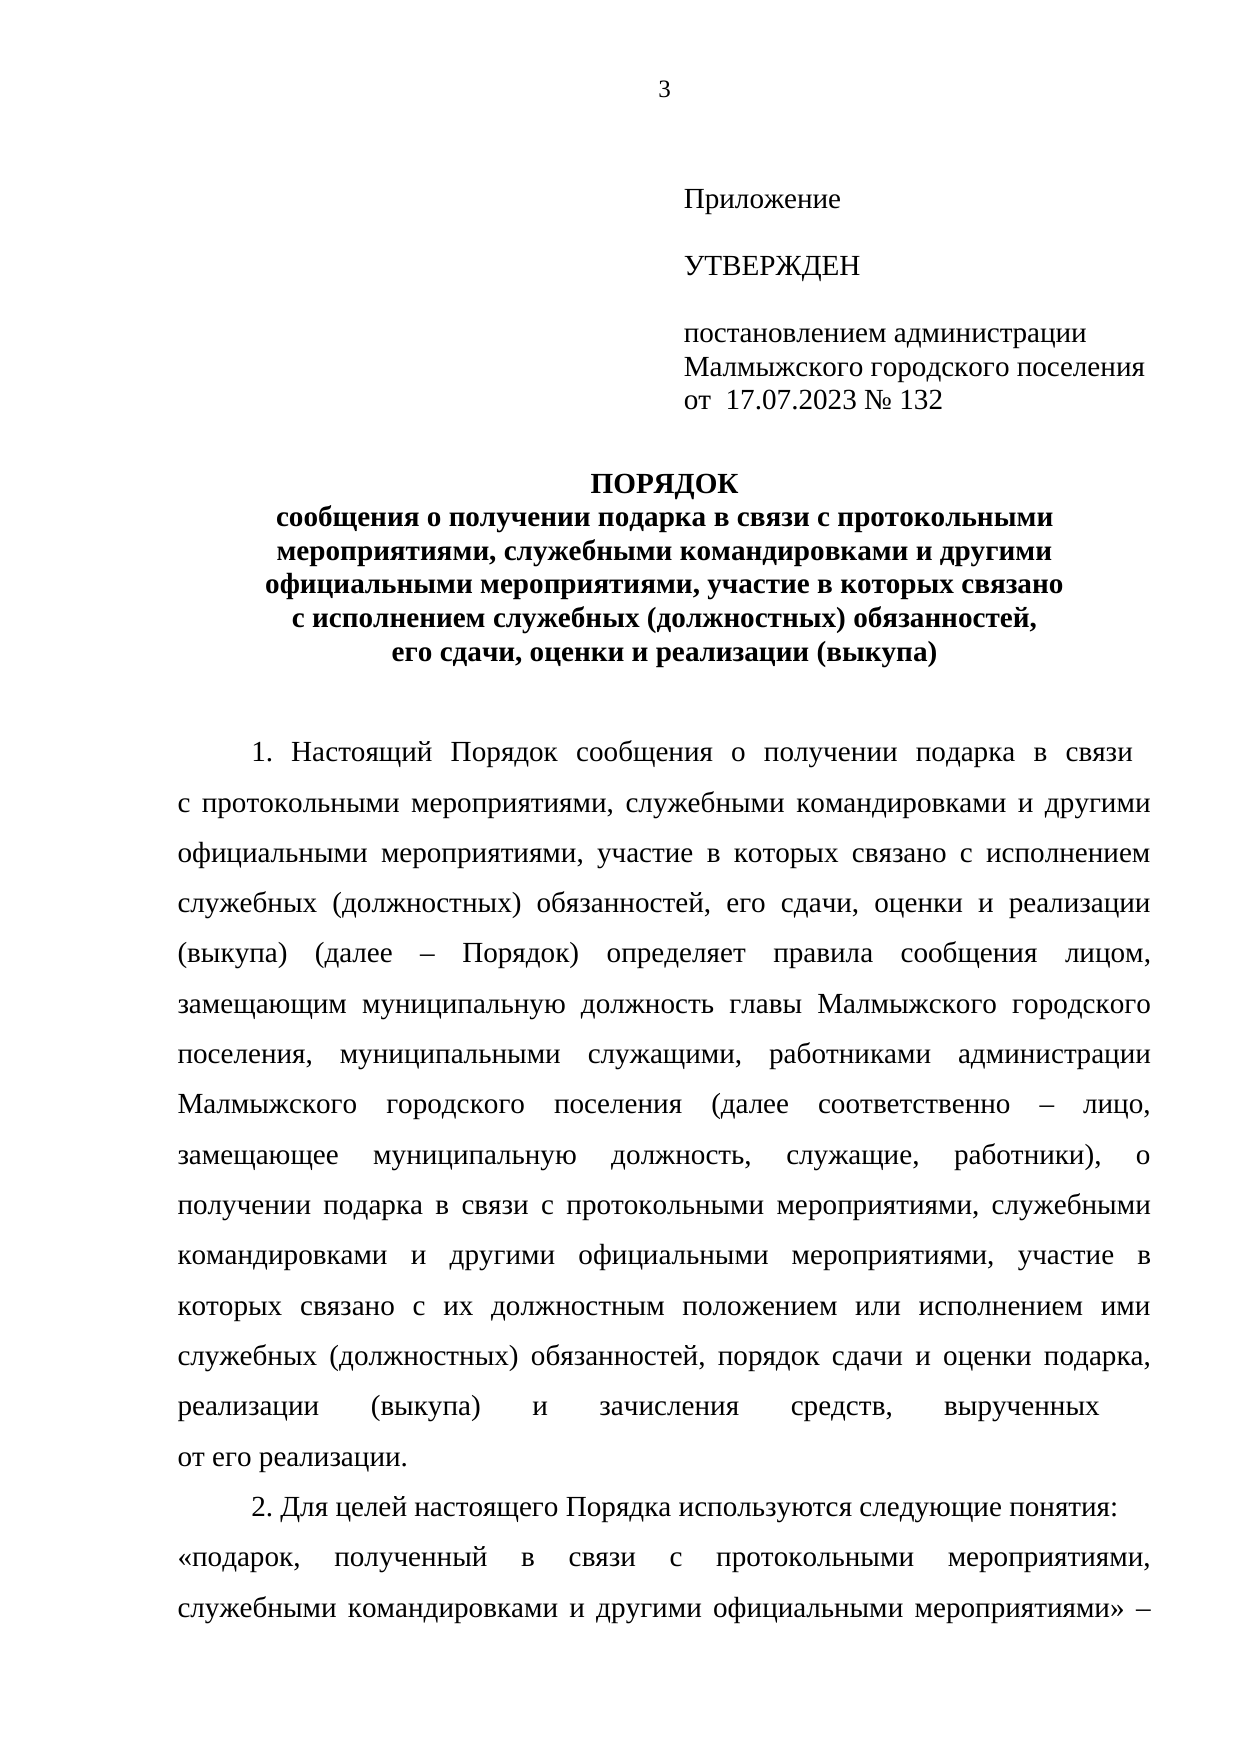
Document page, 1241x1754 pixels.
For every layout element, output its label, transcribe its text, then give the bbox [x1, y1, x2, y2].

text от 17.07.2023 № 132 [683, 382, 1152, 416]
text его сдачи, оценки и реализации (выкупа) [177, 634, 1152, 667]
text ПОРЯДОК [177, 466, 1152, 499]
text сообщения о получении подарка в связи с протокольными мероприятиями, служебными командировками и другими официальными мероприятиями, участие в которых связано [177, 499, 1152, 600]
text УТВЕРЖДЕН [683, 248, 1152, 282]
text постановлением администрации Малмыжского городского поселения [683, 315, 1152, 382]
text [177, 1539, 1152, 1623]
text 1. Настоящий Порядок сообщения о получении подарка в связи с протокольными мероприятиями, служебными командировками и другими официальными мероприятиями, участие в которых связано с исполнением служебных (должностных) обязанностей, его сдачи, оценки и реализации (выкупа) (далее – Порядок) определяет правила сообщения лицом, замещающим муниципальную должность главы Малмыжского городского поселения, муниципальными служащими, работниками администрации Малмыжского городского поселения (далее соответственно – лицо, замещающее муниципальную должность, служащие, работники), о получении подарка в связи с протокольными мероприятиями, служебными командировками и другими официальными мероприятиями, участие в которых связано с их должностным положением или исполнением ими служебных (должностных) обязанностей, порядок сдачи и оценки подарка, реализации (выкупа) и зачисления средств, вырученных от его реализации. [177, 734, 1152, 1472]
text 2. Для целей настоящего Порядка используются следующие понятия: [177, 1489, 1152, 1523]
text с исполнением служебных (должностных) обязанностей, [177, 600, 1152, 634]
text Приложение [683, 181, 1152, 215]
